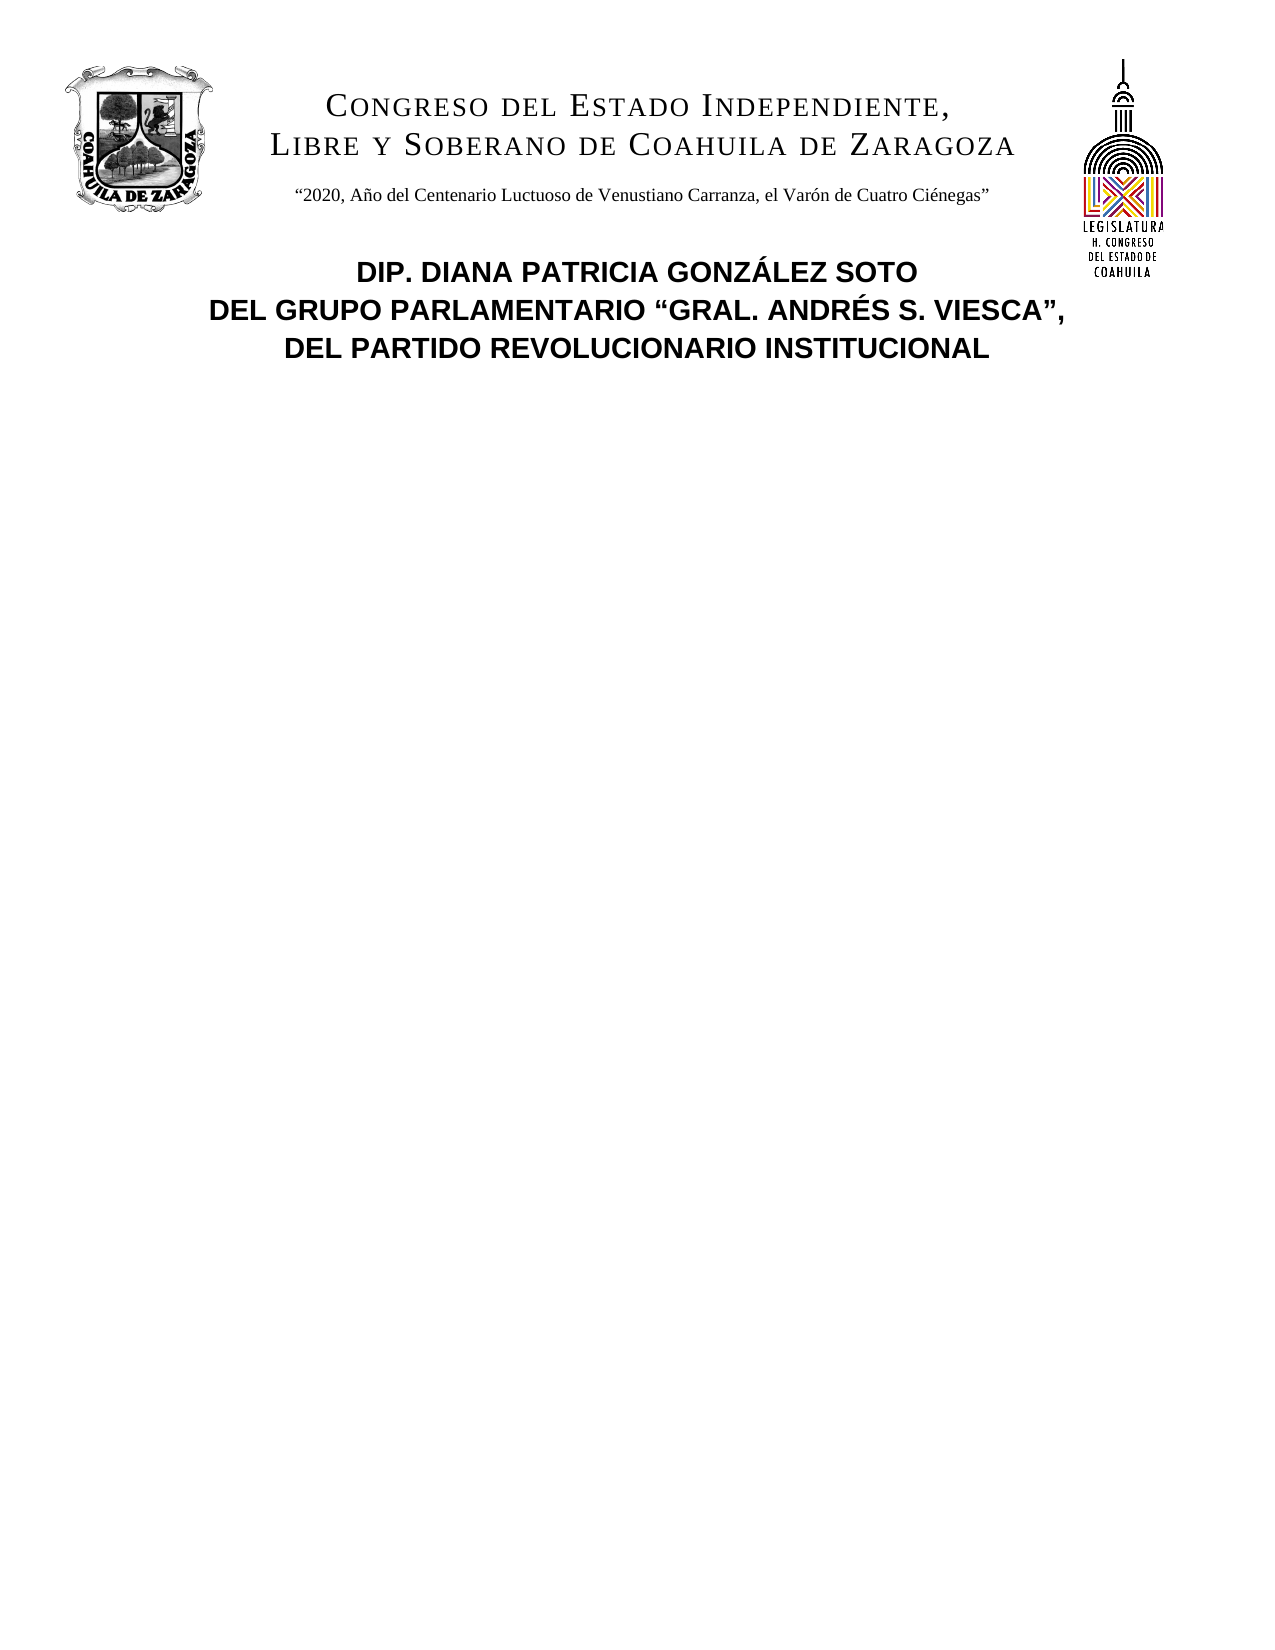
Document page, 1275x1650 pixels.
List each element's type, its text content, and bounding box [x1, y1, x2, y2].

picture [1083, 59, 1164, 277]
picture [64, 66, 213, 212]
table_cell DEL GRUPO PARLAMENTARIO “GRAL. ANDRÉS S. VIESCA”, DEL PARTIDO REVOLUCIONARIO INSTITUCIONAL [148, 293, 1126, 368]
table_cell DIP. DIANA PATRICIA GONZÁLEZ SOTO [148, 256, 1126, 293]
